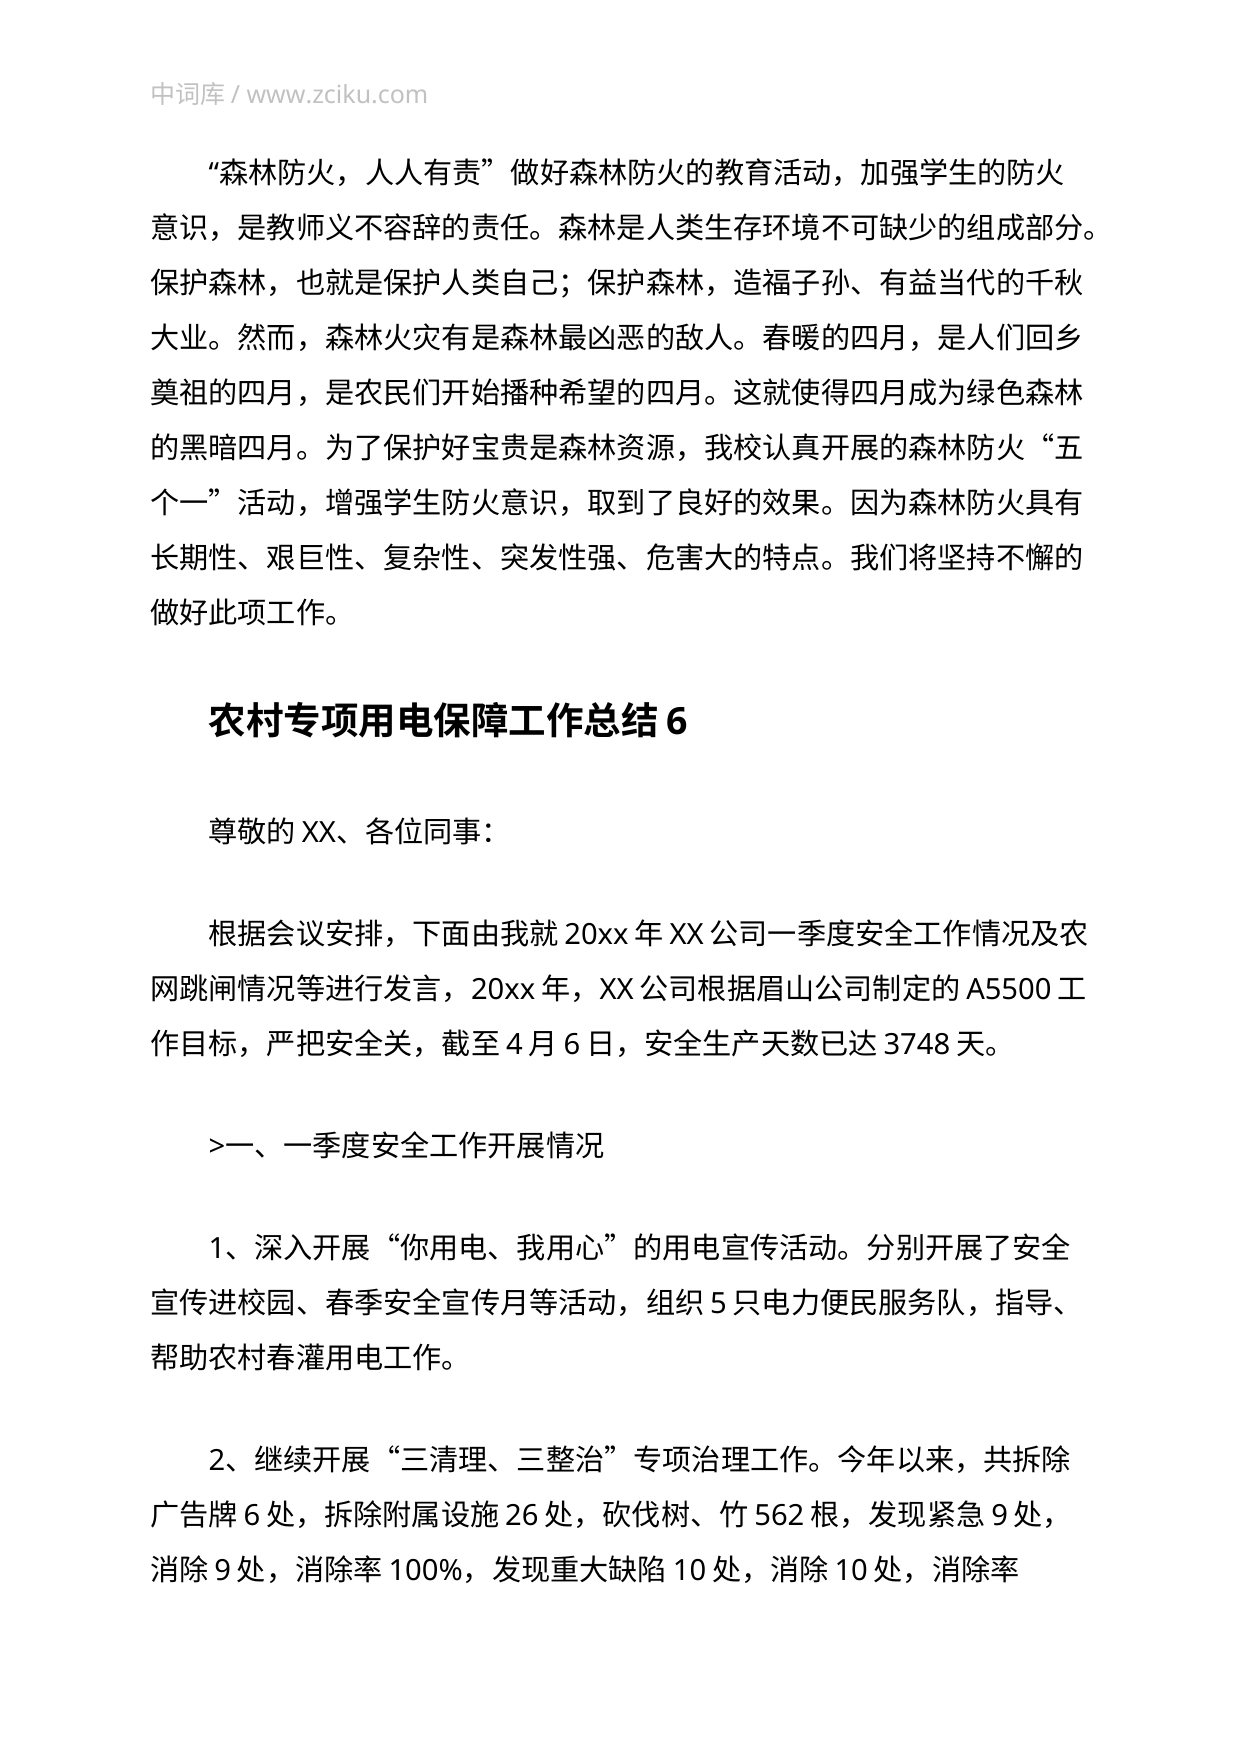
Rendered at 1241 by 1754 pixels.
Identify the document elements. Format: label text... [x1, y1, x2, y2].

text “森林防火，人人有责”做好森林防火的教育活动，加强学生的防火意识，是教师义不容辞的责任。森林是人类生存环境不可缺少的组成部分。保护森林，也就是保护人类自己；保护森林，造福子孙、有益当代的千秋大业。然而，森林火灾有是森林最凶恶的敌人。春暖的四月，是人们回乡奠祖的四月，是农民们开始播种希望的四月。这就使得四月成为绿色森林的黑暗四月。为了保护好宝贵是森林资源，我校认真开展的森林防火“五个一”活动，增强学生防火意识，取到了良好的效果。因为森林防火具有长期性、艰巨性、复杂性、突发性强、危害大的特点。我们将坚持不懈的做好此项工作。 [150, 150, 1090, 632]
text 尊敬的XX、各位同事： [150, 809, 1090, 851]
text 农村专项用电保障工作总结6 [150, 691, 1090, 746]
text >一、一季度安全工作开展情况 [150, 1123, 1090, 1165]
text 根据会议安排，下面由我就20xx年XX公司一季度安全工作情况及农网跳闸情况等进行发言，20xx年，XX公司根据眉山公司制定的A5500工作目标，严把安全关，截至4月6日，安全生产天数已达3748天。 [150, 911, 1090, 1063]
text 1、深入开展“你用电、我用心”的用电宣传活动。分别开展了安全宣传进校园、春季安全宣传月等活动，组织5只电力便民服务队，指导、帮助农村春灌用电工作。 [150, 1224, 1090, 1377]
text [150, 1436, 1090, 1589]
